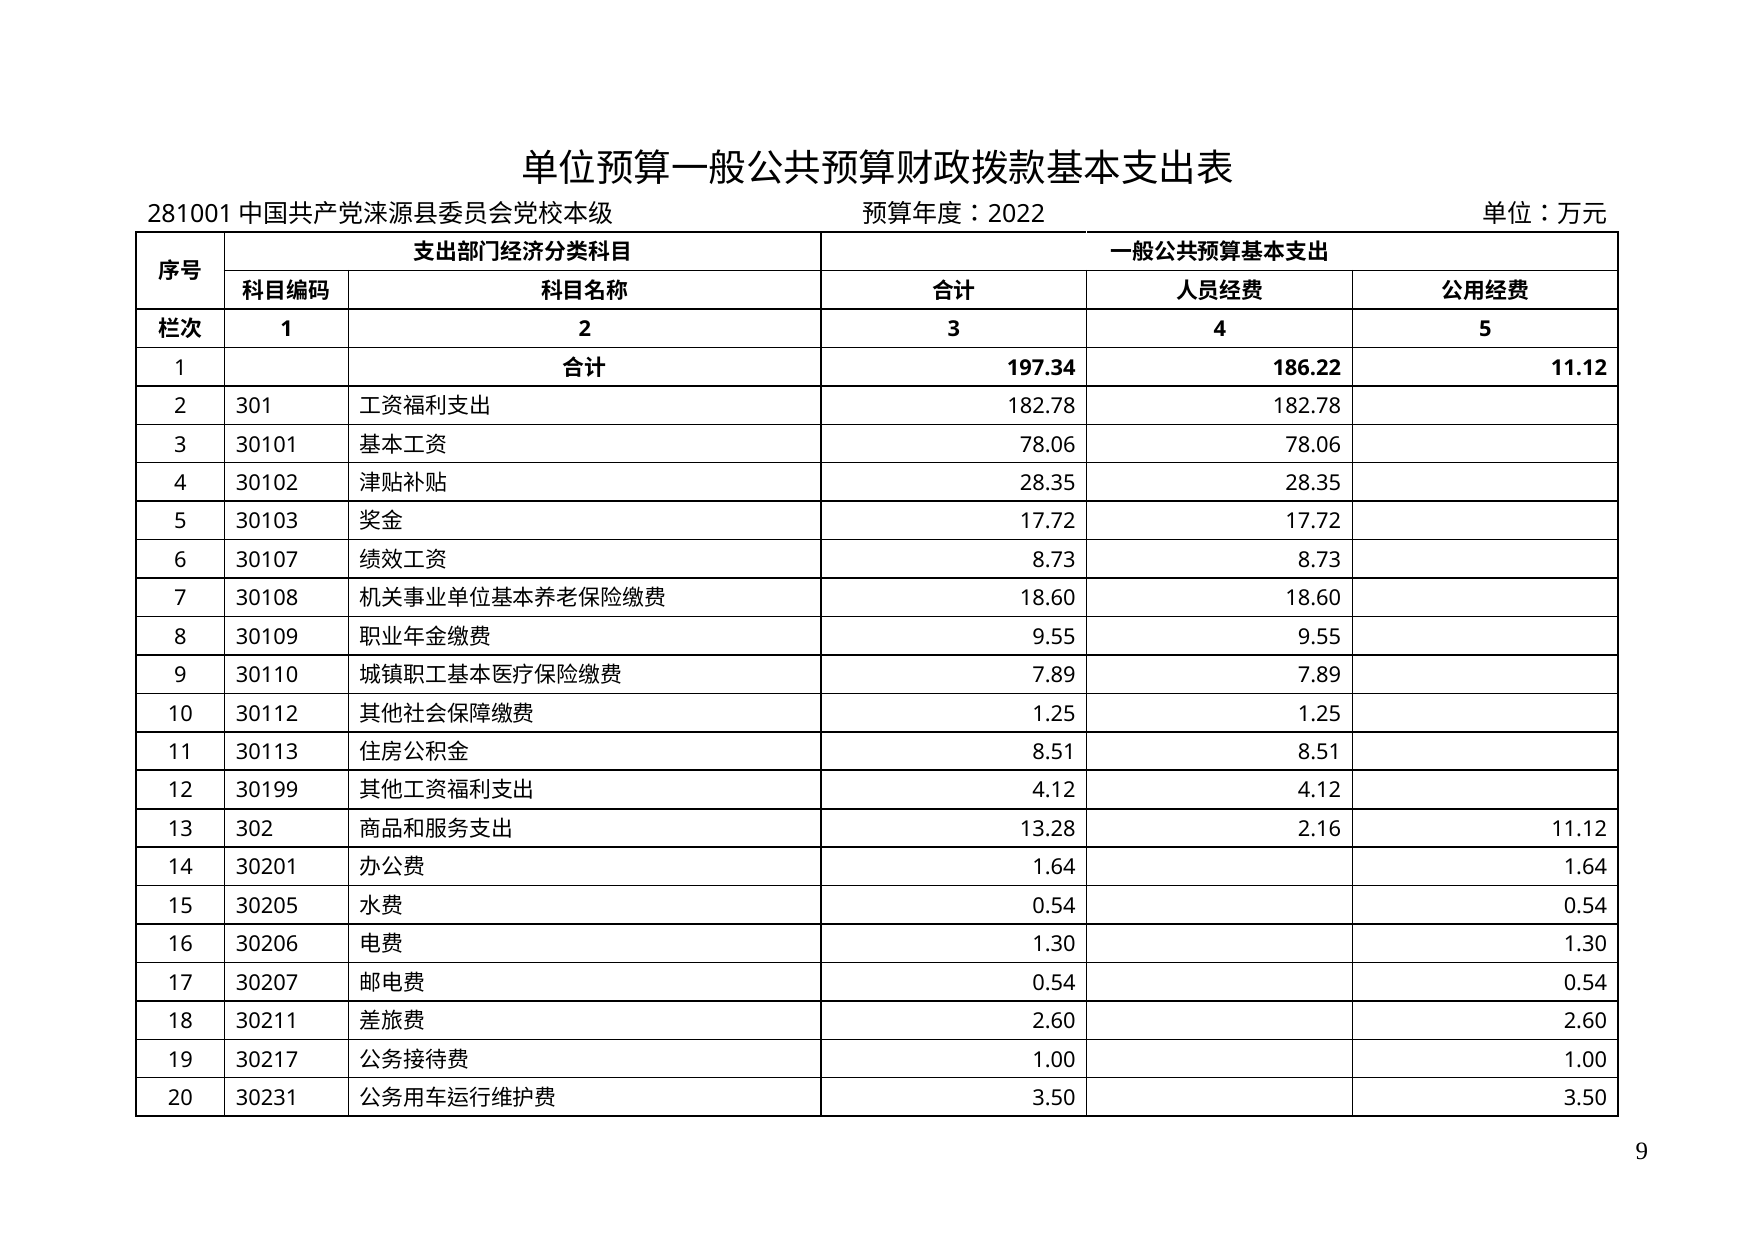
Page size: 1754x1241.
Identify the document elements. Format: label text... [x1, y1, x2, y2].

table_cell 15 [137, 886, 224, 923]
table_cell 水费 [349, 886, 820, 923]
table_cell 4.12 [822, 771, 1086, 808]
table_cell 2 [137, 387, 224, 423]
table_cell 14 [137, 848, 224, 885]
table_cell 1.00 [1353, 1040, 1617, 1077]
table_cell 其他工资福利支出 [349, 771, 820, 808]
table_cell [1087, 848, 1352, 885]
table_cell 301 [225, 387, 348, 423]
table_cell 30112 [225, 694, 348, 731]
table_cell [1353, 579, 1617, 616]
table_cell 一般公共预算基本支出 [822, 233, 1617, 270]
table_header 单位：万元 [1087, 195, 1617, 231]
table_cell 合计 [822, 271, 1086, 308]
table_cell 1 [137, 348, 224, 385]
table_cell 津贴补贴 [349, 463, 820, 500]
table_cell 0.54 [822, 886, 1086, 923]
table_cell 6 [137, 540, 224, 577]
table_cell 78.06 [822, 425, 1086, 462]
table_cell 7 [137, 579, 224, 616]
table_cell 28.35 [1087, 463, 1352, 500]
table_cell 人员经费 [1087, 271, 1352, 308]
table_cell 30103 [225, 502, 348, 539]
table_cell 7.89 [822, 656, 1086, 692]
table_cell 1 [225, 310, 348, 347]
table_cell 30207 [225, 963, 348, 1000]
table_cell 3.50 [822, 1078, 1086, 1115]
table_cell 9.55 [1087, 617, 1352, 654]
table_cell 2.60 [822, 1002, 1086, 1038]
table_cell 公务用车运行维护费 [349, 1078, 820, 1115]
table_cell 30110 [225, 656, 348, 692]
table_cell 机关事业单位基本养老保险缴费 [349, 579, 820, 616]
table_cell [1353, 463, 1617, 500]
table_cell [1087, 1078, 1352, 1115]
table_cell 邮电费 [349, 963, 820, 1000]
table_cell 公务接待费 [349, 1040, 820, 1077]
table_cell 30211 [225, 1002, 348, 1038]
table_cell [1087, 963, 1352, 1000]
table_cell [225, 348, 348, 385]
table_cell 11.12 [1353, 348, 1617, 385]
table_cell 1.25 [1087, 694, 1352, 731]
table_cell [1353, 733, 1617, 769]
table_cell 30102 [225, 463, 348, 500]
table_cell 186.22 [1087, 348, 1352, 385]
table_cell 30205 [225, 886, 348, 923]
table_cell 8.51 [1087, 733, 1352, 769]
table_cell 3.50 [1353, 1078, 1617, 1115]
table_cell 0.54 [1353, 886, 1617, 923]
table_cell 2 [349, 310, 820, 347]
table_cell 1.00 [822, 1040, 1086, 1077]
table_cell 4 [137, 463, 224, 500]
table_cell 30231 [225, 1078, 348, 1115]
table_cell 30113 [225, 733, 348, 769]
table_cell 2.16 [1087, 810, 1352, 846]
table_cell 30206 [225, 925, 348, 962]
table_header 281001中国共产党涞源县委员会党校本级 [137, 195, 820, 231]
table_cell 30108 [225, 579, 348, 616]
table_cell 工资福利支出 [349, 387, 820, 423]
table_cell 30101 [225, 425, 348, 462]
table_cell 公用经费 [1353, 271, 1617, 308]
table_cell 30107 [225, 540, 348, 577]
table_cell 7.89 [1087, 656, 1352, 692]
table_cell 1.30 [1353, 925, 1617, 962]
table_cell 28.35 [822, 463, 1086, 500]
table_cell 1.25 [822, 694, 1086, 731]
table_cell [1353, 387, 1617, 423]
table_cell [1087, 1040, 1352, 1077]
table_cell 城镇职工基本医疗保险缴费 [349, 656, 820, 692]
table_cell 0.54 [1353, 963, 1617, 1000]
table_cell 17.72 [822, 502, 1086, 539]
table_cell 30109 [225, 617, 348, 654]
table_cell 17 [137, 963, 224, 1000]
table_cell 0.54 [822, 963, 1086, 1000]
table_cell 10 [137, 694, 224, 731]
table_cell 9 [137, 656, 224, 692]
table_cell 8.73 [822, 540, 1086, 577]
table_cell 11 [137, 733, 224, 769]
table_cell 182.78 [1087, 387, 1352, 423]
table_cell 电费 [349, 925, 820, 962]
table_cell 5 [137, 502, 224, 539]
table_cell 科目名称 [349, 271, 820, 308]
table_cell 合计 [349, 348, 820, 385]
table_cell [1353, 540, 1617, 577]
table_cell 9.55 [822, 617, 1086, 654]
table_cell 支出部门经济分类科目 [225, 233, 820, 270]
table_cell 3 [137, 425, 224, 462]
text 单位预算一般公共预算财政拨款基本支出表 [106, 142, 1648, 193]
table_cell 科目编码 [225, 271, 348, 308]
table_cell 4 [1087, 310, 1352, 347]
table_cell 5 [1353, 310, 1617, 347]
table_cell [1353, 656, 1617, 692]
table_cell 8 [137, 617, 224, 654]
table_cell 30199 [225, 771, 348, 808]
table_cell 18.60 [1087, 579, 1352, 616]
table_cell 12 [137, 771, 224, 808]
table_cell 13.28 [822, 810, 1086, 846]
table_cell [1353, 425, 1617, 462]
table_cell 奖金 [349, 502, 820, 539]
table_cell 2.60 [1353, 1002, 1617, 1038]
table_cell 19 [137, 1040, 224, 1077]
table_cell 栏次 [137, 310, 224, 347]
table_cell 30217 [225, 1040, 348, 1077]
table_cell [1087, 886, 1352, 923]
table_cell 基本工资 [349, 425, 820, 462]
table_cell [1353, 617, 1617, 654]
table_cell 差旅费 [349, 1002, 820, 1038]
table_cell 4.12 [1087, 771, 1352, 808]
table_cell 1.64 [1353, 848, 1617, 885]
table_cell [1353, 694, 1617, 731]
table_cell 商品和服务支出 [349, 810, 820, 846]
table_cell 8.51 [822, 733, 1086, 769]
table_cell [1087, 925, 1352, 962]
table_cell 住房公积金 [349, 733, 820, 769]
table_cell 17.72 [1087, 502, 1352, 539]
table_cell 1.30 [822, 925, 1086, 962]
table_cell 8.73 [1087, 540, 1352, 577]
table_cell 18.60 [822, 579, 1086, 616]
table_cell 302 [225, 810, 348, 846]
table_cell 绩效工资 [349, 540, 820, 577]
table_cell 20 [137, 1078, 224, 1115]
table_cell 30201 [225, 848, 348, 885]
table_cell 1.64 [822, 848, 1086, 885]
table_cell 办公费 [349, 848, 820, 885]
table_cell [1087, 1002, 1352, 1038]
table_cell 11.12 [1353, 810, 1617, 846]
table_cell 其他社会保障缴费 [349, 694, 820, 731]
table_cell 78.06 [1087, 425, 1352, 462]
table_cell 序号 [137, 233, 224, 308]
table_cell 3 [822, 310, 1086, 347]
table_cell 197.34 [822, 348, 1086, 385]
table_cell 18 [137, 1002, 224, 1038]
table_cell [1353, 502, 1617, 539]
table_header 预算年度：2022 [822, 195, 1086, 231]
table_cell 182.78 [822, 387, 1086, 423]
table_cell 13 [137, 810, 224, 846]
table_cell 16 [137, 925, 224, 962]
table_cell 职业年金缴费 [349, 617, 820, 654]
table_cell [1353, 771, 1617, 808]
